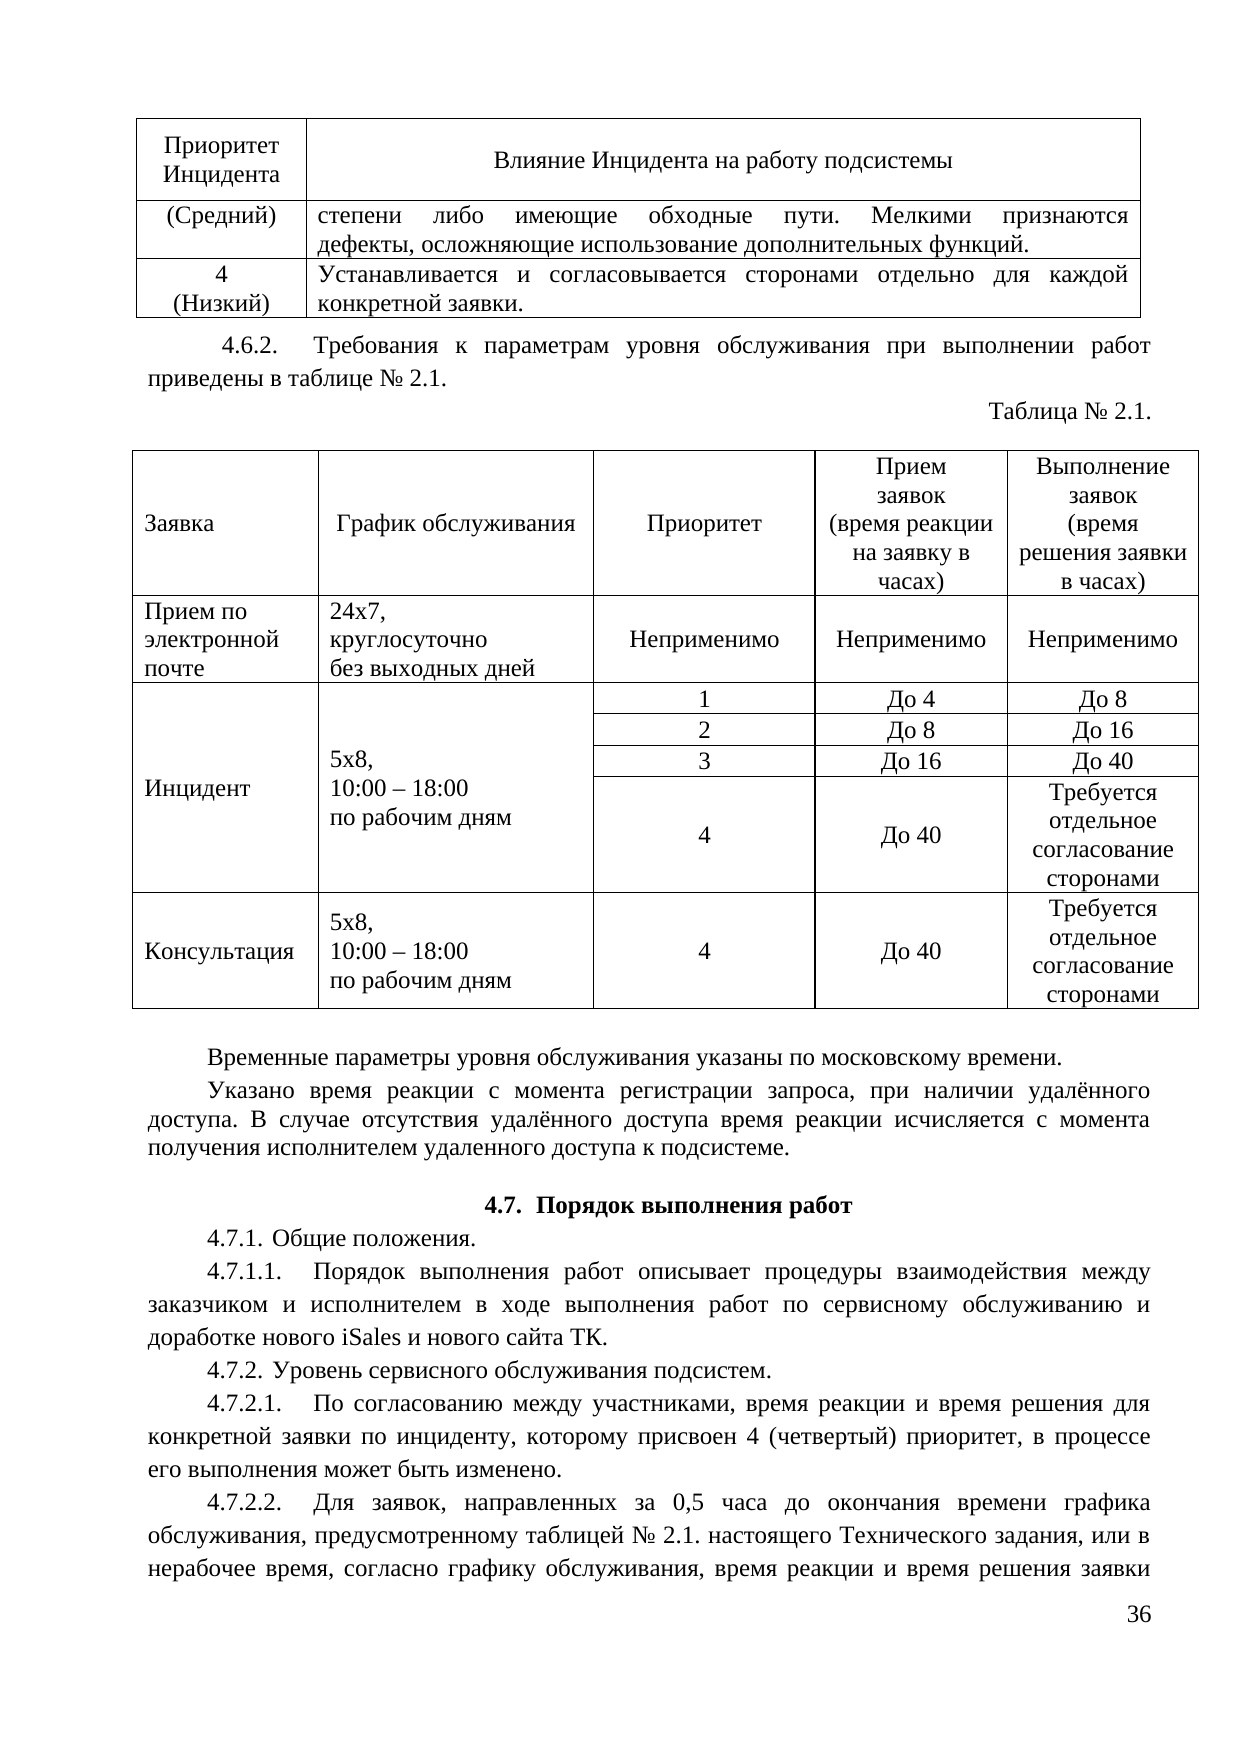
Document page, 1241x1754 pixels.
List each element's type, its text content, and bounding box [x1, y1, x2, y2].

table_cell 3 (Средний) [137, 201, 306, 258]
text Указано время реакции с момента регистрации запроса, при наличии удалённого доступа. В случае отсутствия удалённого доступа время реакции исчисляется с момента получения исполнителем удаленного доступа к подсистеме. [148, 1075, 1152, 1161]
text Временные параметры уровня обслуживания указаны по московскому времени. [207, 1042, 1152, 1071]
table_cell До 4 [816, 683, 1007, 713]
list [148, 1487, 1152, 1582]
table_cell Неприменимо [1008, 596, 1198, 682]
table_cell 4 (Низкий) [137, 259, 306, 317]
table_cell 3 [594, 746, 814, 776]
table_cell До 8 [1008, 683, 1198, 713]
list Уровень сервисного обслуживания подсистем. [148, 1355, 1152, 1384]
table_cell 2 [594, 714, 814, 744]
table_cell 4 [594, 893, 814, 1008]
list Требования к параметрам уровня обслуживания при выполнении работ приведены в таблице № 2.1. [148, 330, 1152, 392]
table_cell 1 [594, 683, 814, 713]
table_header Заявка [133, 451, 318, 595]
table_cell Неприменимо [816, 596, 1007, 682]
table_cell 5х8, 10:00 – 18:00 по рабочим дням [319, 893, 593, 1008]
table_cell До 16 [816, 746, 1007, 776]
table_cell До 40 [816, 893, 1007, 1008]
table_cell Устанавливается и согласовывается сторонами отдельно для каждой конкретной заявки. [307, 259, 1140, 317]
table_cell Требуется отдельное согласование сторонами [1008, 893, 1198, 1008]
list Порядок выполнения работ [185, 1190, 1152, 1219]
table_header Приоритет [594, 451, 814, 595]
table_cell До 40 [816, 777, 1007, 892]
table_cell До 16 [1008, 714, 1198, 744]
table_cell Неприменимо [594, 596, 814, 682]
table_cell Инцидент [133, 683, 318, 892]
table_cell Требуется отдельное согласование сторонами [1008, 777, 1198, 892]
table_cell Прием по электронной почте [133, 596, 318, 682]
table_header Влияние Инцидента на работу подсистемы [307, 119, 1140, 199]
table_header Выполнение заявок (время решения заявки в часах) [1008, 451, 1198, 595]
table_cell 5х8, 10:00 – 18:00 по рабочим дням [319, 683, 593, 892]
list Общие положения. [148, 1223, 1152, 1252]
table_cell До 8 [816, 714, 1007, 744]
table_header Прием заявок (время реакции на заявку в часах) [816, 451, 1007, 595]
table_cell 4 [594, 777, 814, 892]
table_header Приоритет Инцидента [137, 119, 306, 199]
table_cell 24х7, круглосуточно без выходных дней [319, 596, 593, 682]
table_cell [307, 201, 1140, 258]
list По согласованию между участниками, время реакции и время решения для конкретной заявки по инциденту, которому присвоен 4 (четвертый) приоритет, в процессе его выполнения может быть изменено. [148, 1388, 1152, 1483]
list Порядок выполнения работ описывает процедуры взаимодействия между заказчиком и исполнителем в ходе выполнения работ по сервисному обслуживанию и доработке нового iSales и нового сайта ТК. [148, 1256, 1152, 1351]
text Таблица № 2.1. [251, 396, 1152, 425]
table_header График обслуживания [319, 451, 593, 595]
table_cell Консультация [133, 893, 318, 1008]
table_cell До 40 [1008, 746, 1198, 776]
